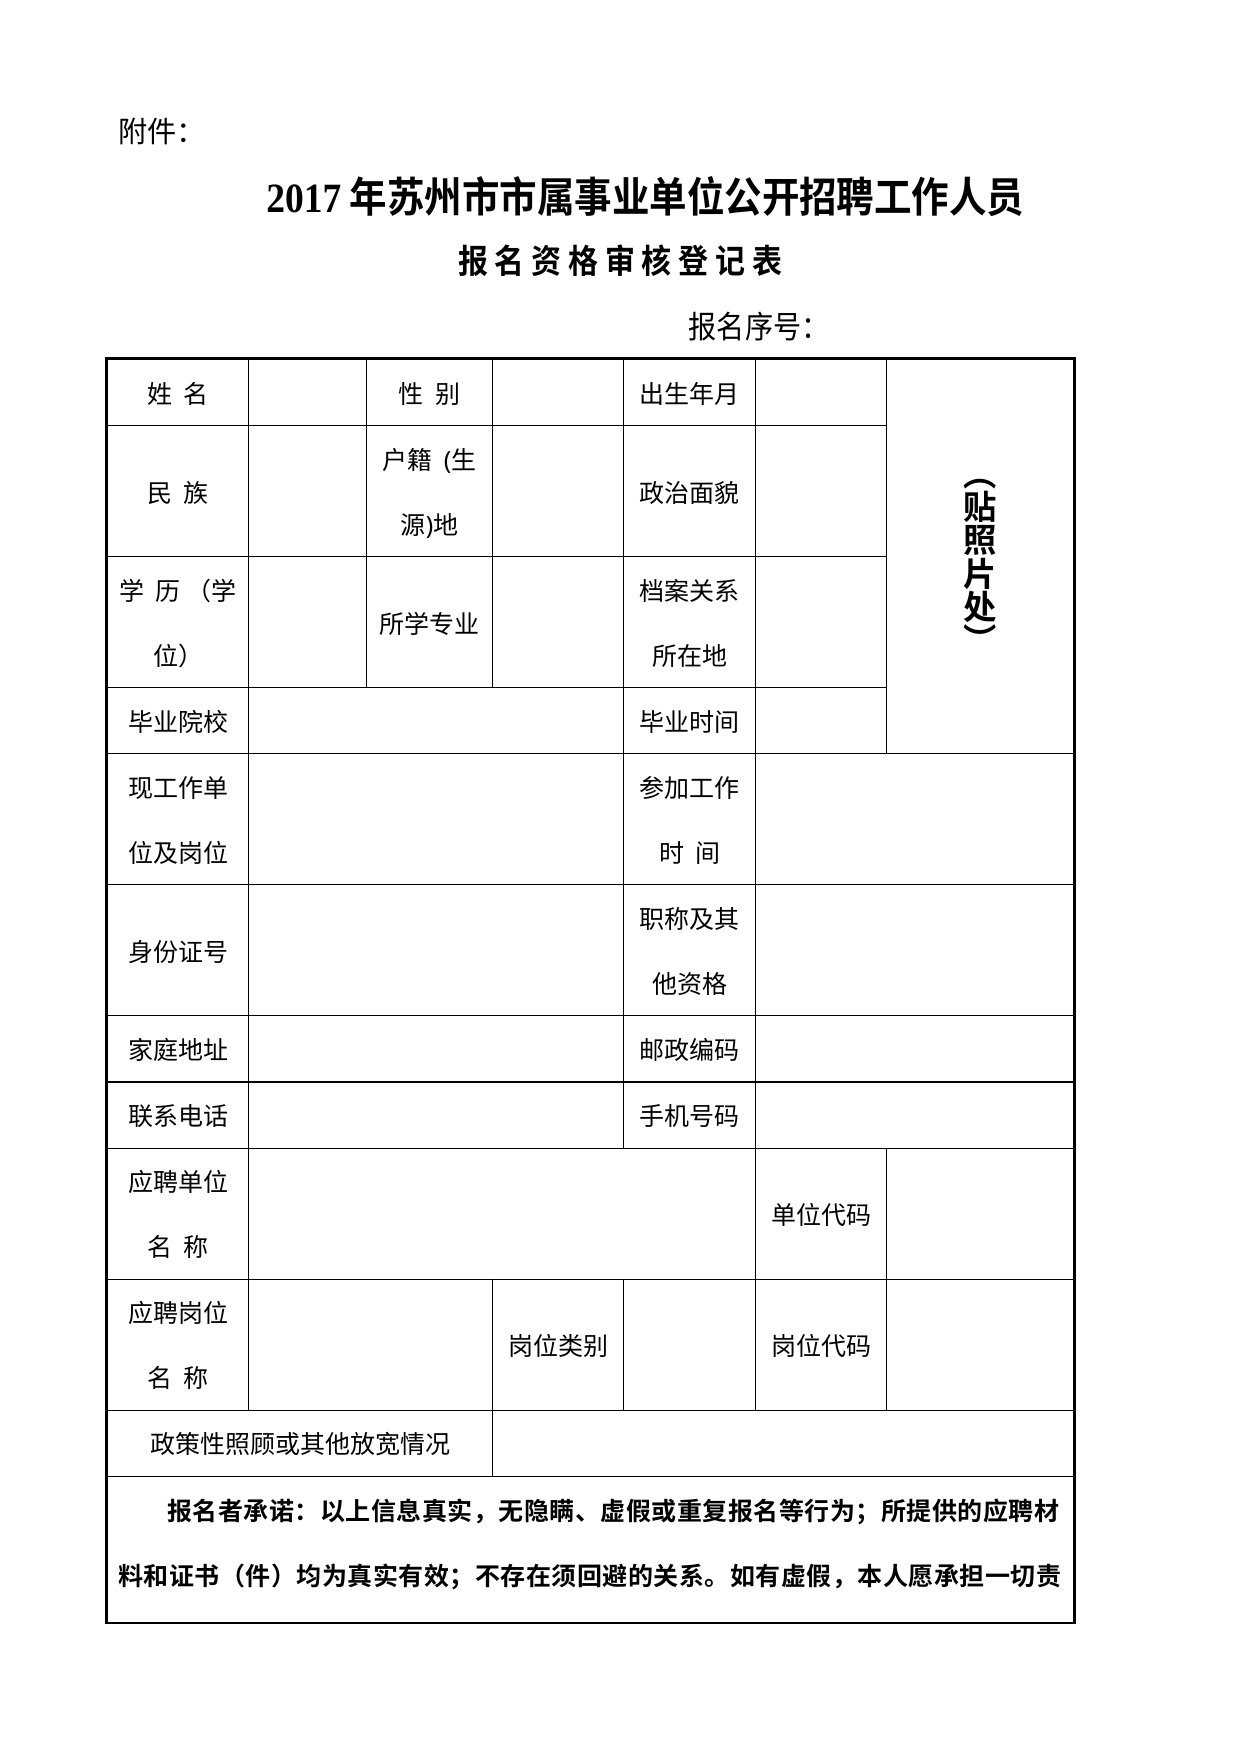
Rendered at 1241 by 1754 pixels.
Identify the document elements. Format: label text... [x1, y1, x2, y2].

table_cell [249, 426, 366, 556]
table_cell 毕业院校 [108, 688, 248, 753]
table_cell [249, 885, 623, 1015]
table_cell 岗位类别 [493, 1280, 623, 1409]
table_cell [756, 1016, 1073, 1081]
table_cell [249, 754, 623, 884]
table_cell [756, 754, 1073, 884]
table_cell 档案关系所在地 [624, 557, 755, 687]
table_cell 手机号码 [624, 1083, 755, 1147]
table_cell [756, 688, 886, 753]
table_cell 参加工作 时 间 [624, 754, 755, 884]
table_cell [493, 1411, 1073, 1476]
table_cell 民 族 [108, 426, 248, 556]
table_cell 现工作单位及岗位 [108, 754, 248, 884]
table_cell 应聘单位名 称 [108, 1149, 248, 1278]
table_cell [756, 557, 886, 687]
table_header 性 别 [367, 360, 492, 425]
table_cell 单位代码 [756, 1149, 886, 1278]
table_cell 身份证号 [108, 885, 248, 1015]
table_cell 应聘岗位名 称 [108, 1280, 248, 1409]
table_cell 邮政编码 [624, 1016, 755, 1081]
text 报名序号： [118, 292, 1122, 357]
text 2017年苏州市市属事业单位公开招聘工作人员 [130, 162, 1160, 227]
table_header （贴照片处） [887, 360, 1073, 753]
table_cell 学 历 （学位） [108, 557, 248, 687]
table_cell [493, 557, 623, 687]
table_cell [249, 1016, 623, 1081]
table_header [249, 360, 366, 425]
table_cell [249, 1149, 755, 1278]
table_header [756, 360, 886, 425]
table_cell [887, 1280, 1073, 1409]
table_cell 所学专业 [367, 557, 492, 687]
text 附件： [118, 97, 1122, 162]
table_cell [756, 1083, 1073, 1147]
table_cell 职称及其他资格 [624, 885, 755, 1015]
table_cell [249, 1280, 492, 1409]
text 报 名 资 格 审 核 登 记 表 [118, 227, 1122, 292]
table_cell 岗位代码 [756, 1280, 886, 1409]
table_cell 报名者承诺：以上信息真实，无隐瞒、虚假或重复报名等行为；所提供的应聘材料和证书（件）均为真实有效；不存在须回避的关系。如有虚假，本人愿承担一切责任。 报名者（代报名者）签名： 20 年 月 日 [108, 1477, 1073, 1622]
table_cell [249, 688, 623, 753]
table_cell 户籍 (生源)地 [367, 426, 492, 556]
table_header [493, 360, 623, 425]
table_cell [887, 1149, 1073, 1278]
table_cell [624, 1280, 755, 1409]
table_cell [493, 426, 623, 556]
table_cell 政治面貌 [624, 426, 755, 556]
table_cell [249, 1083, 623, 1147]
table_cell [249, 557, 366, 687]
table_cell 政策性照顾或其他放宽情况 [108, 1411, 492, 1476]
table_cell [756, 426, 886, 556]
table_cell 家庭地址 [108, 1016, 248, 1081]
table_header 姓 名 [108, 360, 248, 425]
table_header 出生年月 [624, 360, 755, 425]
table_cell 联系电话 [108, 1083, 248, 1147]
table_cell [756, 885, 1073, 1015]
table_cell 毕业时间 [624, 688, 755, 753]
